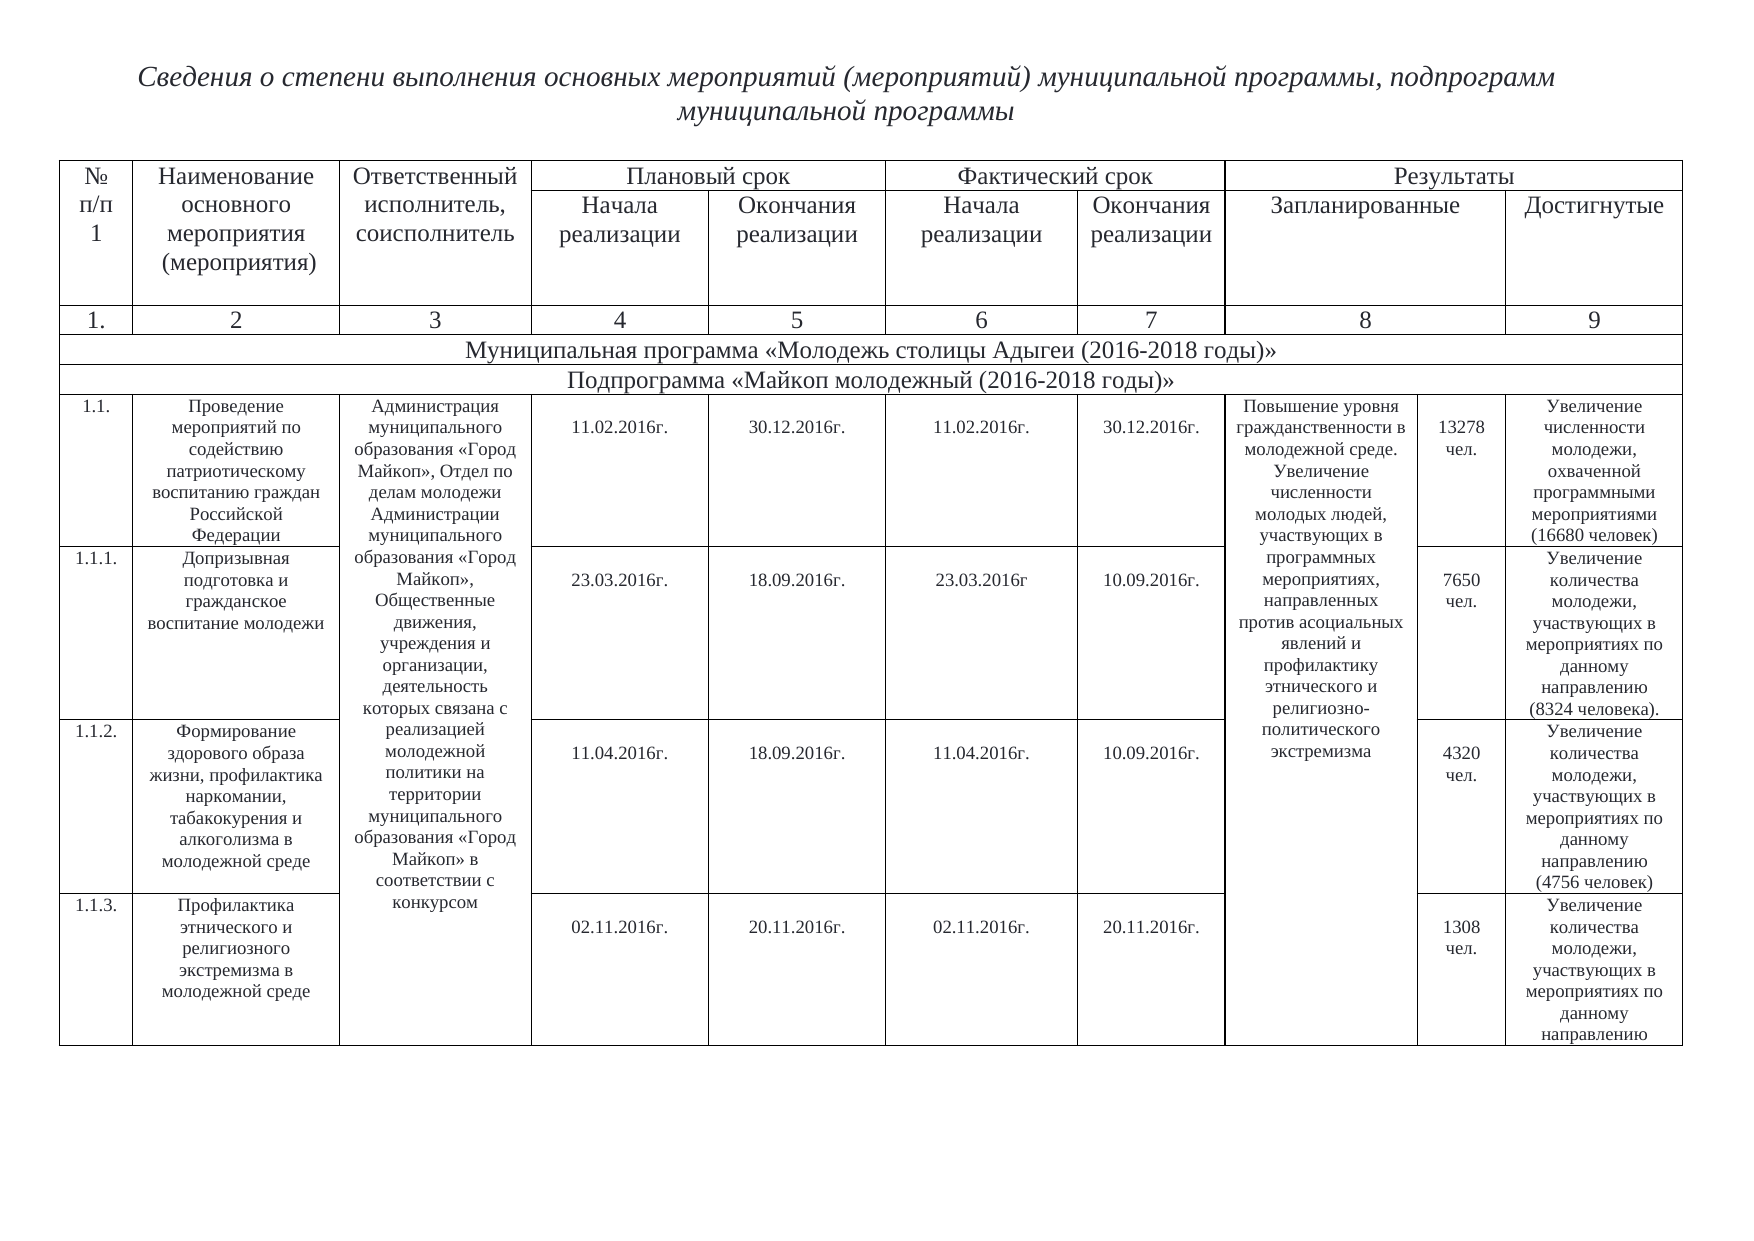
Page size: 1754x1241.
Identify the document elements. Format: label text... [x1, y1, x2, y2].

table_cell 18.09.2016г. [709, 547, 885, 719]
table_cell Формирование здорового образа жизни, профилактика наркомании, табакокурения и алкоголизма в молодежной среде [133, 720, 339, 893]
table_cell 5 [709, 306, 885, 334]
table_cell 11.02.2016г. [886, 395, 1077, 546]
table_cell 9 [1506, 306, 1682, 334]
table_cell 23.03.2016г [886, 547, 1077, 719]
table_cell Подпрограмма «Майкоп молодежный (2016-2018 годы)» [60, 365, 1682, 394]
table_cell Проведение мероприятий по содействию патриотическому воспитанию граждан Российской Федерации [133, 395, 339, 546]
table_cell 30.12.2016г. [1078, 395, 1224, 546]
table_cell 1. [60, 306, 132, 334]
table_cell Достигнутые [1506, 191, 1682, 304]
text Сведения о степени выполнения основных мероприятий (мероприятий) муниципальной программы, подпрограмм муниципальной программы [59, 59, 1636, 126]
table_cell 30.12.2016г. [709, 395, 885, 546]
table_cell 18.09.2016г. [709, 720, 885, 893]
table_cell 1308 чел. [1418, 894, 1505, 1045]
table_cell 6 [886, 306, 1077, 334]
table_cell 8 [1226, 306, 1505, 334]
table_header Фактический срок [886, 161, 1224, 189]
table_cell Начала реализации [532, 191, 708, 304]
table_cell Начала реализации [886, 191, 1077, 304]
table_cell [1506, 894, 1682, 1045]
table_cell 23.03.2016г. [532, 547, 708, 719]
table_header Ответственный исполнитель, соисполнитель [340, 161, 531, 304]
table_cell 3 [340, 306, 531, 334]
table_cell Увеличение количества молодежи, участвующих в мероприятиях по данному направлению (8324 человека). [1506, 547, 1682, 719]
table_cell 02.11.2016г. [532, 894, 708, 1045]
table_cell 7650 чел. [1418, 547, 1505, 719]
table_cell 10.09.2016г. [1078, 547, 1224, 719]
table_cell Окончания реализации [709, 191, 885, 304]
table_cell 13278 чел. [1418, 395, 1505, 546]
table_cell 4 [532, 306, 708, 334]
table_cell 02.11.2016г. [886, 894, 1077, 1045]
table_cell Допризывная подготовка и гражданское воспитание молодежи [133, 547, 339, 719]
table_cell 11.04.2016г. [886, 720, 1077, 893]
table_cell Повышение уровня гражданственности в молодежной среде. Увеличение численности молодых людей, участвующих в программных мероприятиях, направленных против асоциальных явлений и профилактику этнического и религиозно-политического экстремизма [1226, 395, 1417, 1045]
table_cell Увеличение количества молодежи, участвующих в мероприятиях по данному направлению (4756 человек) [1506, 720, 1682, 893]
table_cell 1.1. [60, 395, 132, 546]
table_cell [133, 894, 339, 1045]
table_header Результаты [1226, 161, 1682, 189]
table_header Плановый срок [532, 161, 885, 189]
table_cell Окончания реализации [1078, 191, 1224, 304]
table_header № п/п 1 [60, 161, 132, 304]
table_header Наименование основного мероприятия (мероприятия) [133, 161, 339, 304]
table_cell 11.04.2016г. [532, 720, 708, 893]
table_cell 1.1.1. [60, 547, 132, 719]
table_cell 11.02.2016г. [532, 395, 708, 546]
table_cell Администрация муниципального образования «Город Майкоп», Отдел по делам молодежи Администрации муниципального образования «Город Майкоп», Общественные движения, учреждения и организации, деятельность которых связана с реализацией молодежной политики на территории муниципального образования «Город Майкоп» в соответствии с конкурсом [340, 395, 531, 1045]
table_cell Запланированные [1226, 191, 1505, 304]
table_cell 10.09.2016г. [1078, 720, 1224, 893]
table_cell 7 [1078, 306, 1224, 334]
table_cell 20.11.2016г. [709, 894, 885, 1045]
table_cell 1.1.2. [60, 720, 132, 893]
table_cell 2 [133, 306, 339, 334]
table_cell 20.11.2016г. [1078, 894, 1224, 1045]
table_cell 4320 чел. [1418, 720, 1505, 893]
table_cell Муниципальная программа «Молодежь столицы Адыгеи (2016-2018 годы)» [60, 335, 1682, 364]
table_cell 1.1.3. [60, 894, 132, 1045]
table_cell Увеличение численности молодежи, охваченной программными мероприятиями (16680 человек) [1506, 395, 1682, 546]
